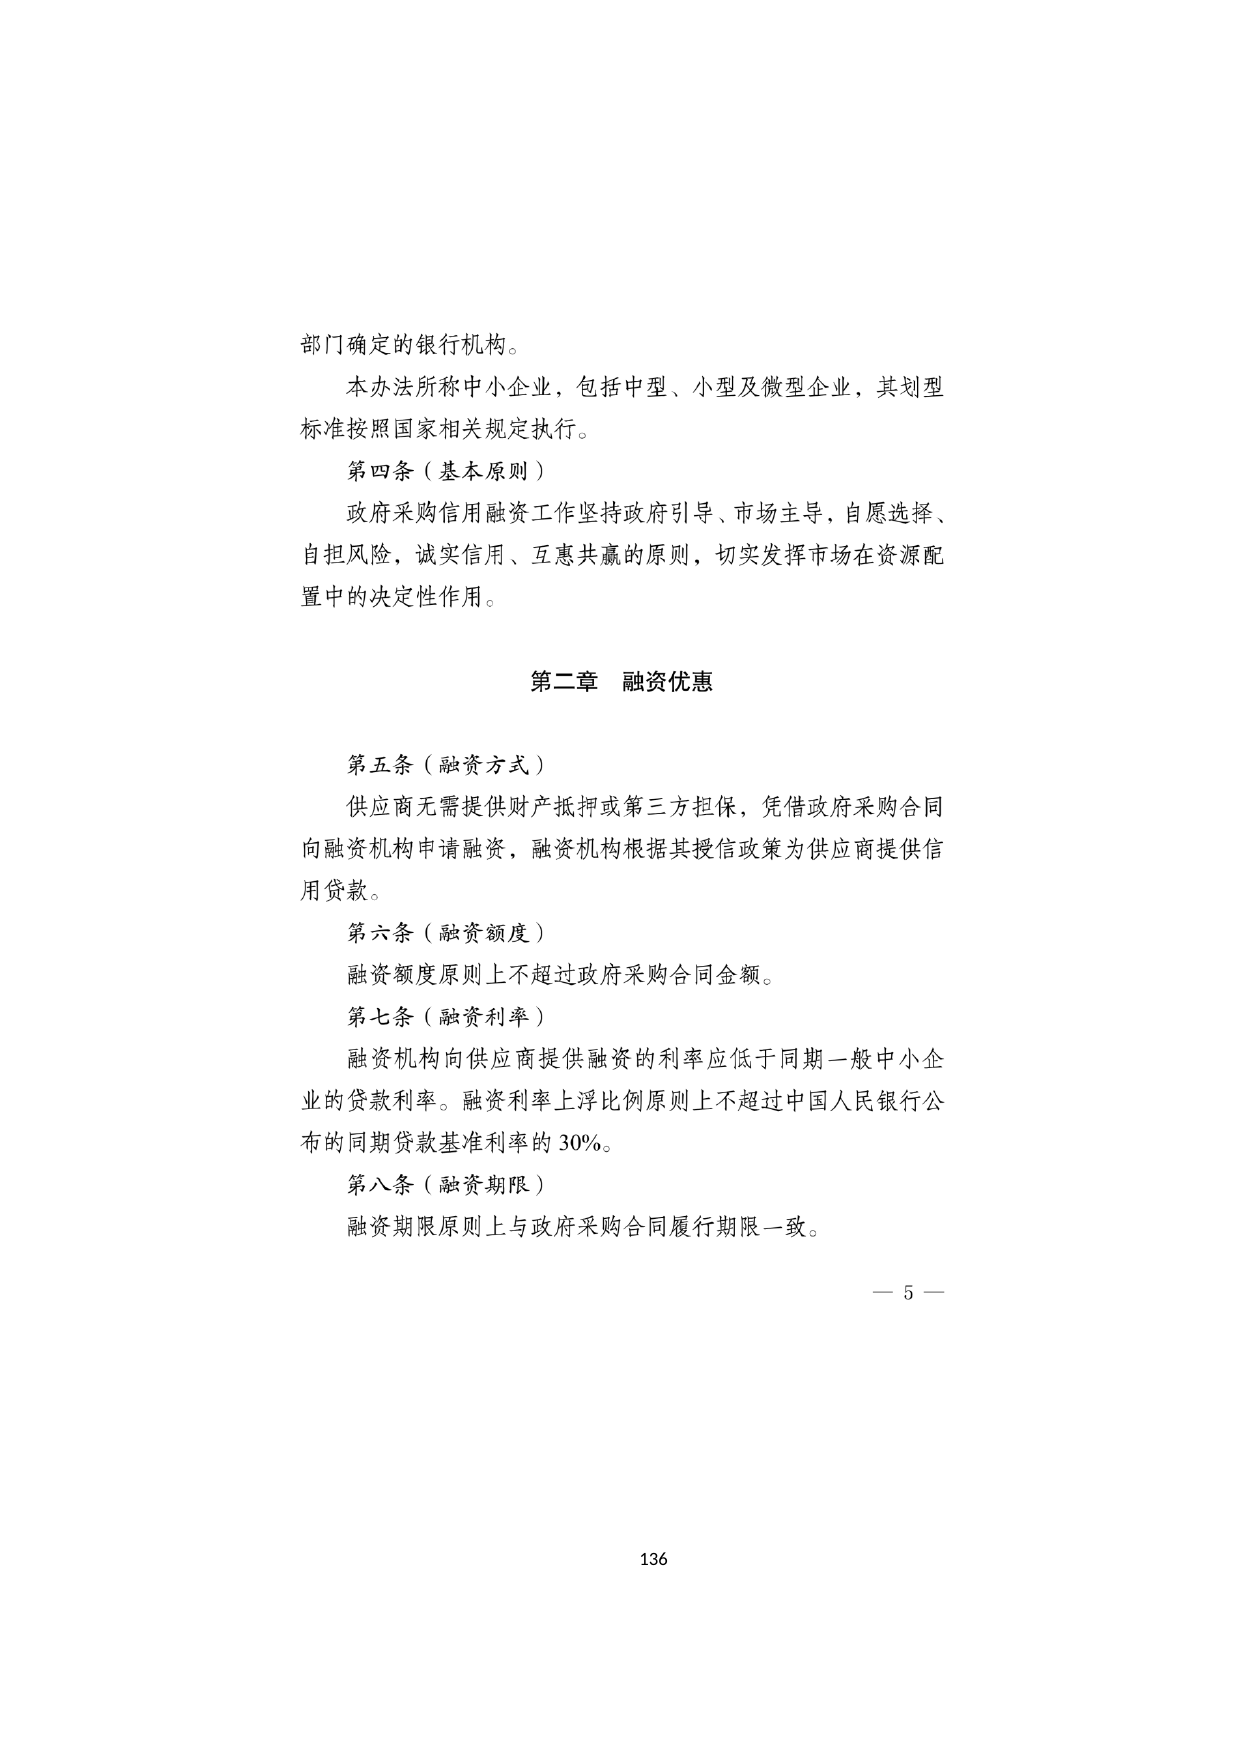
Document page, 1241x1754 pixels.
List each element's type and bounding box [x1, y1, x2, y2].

picture [187, 171, 1054, 1396]
